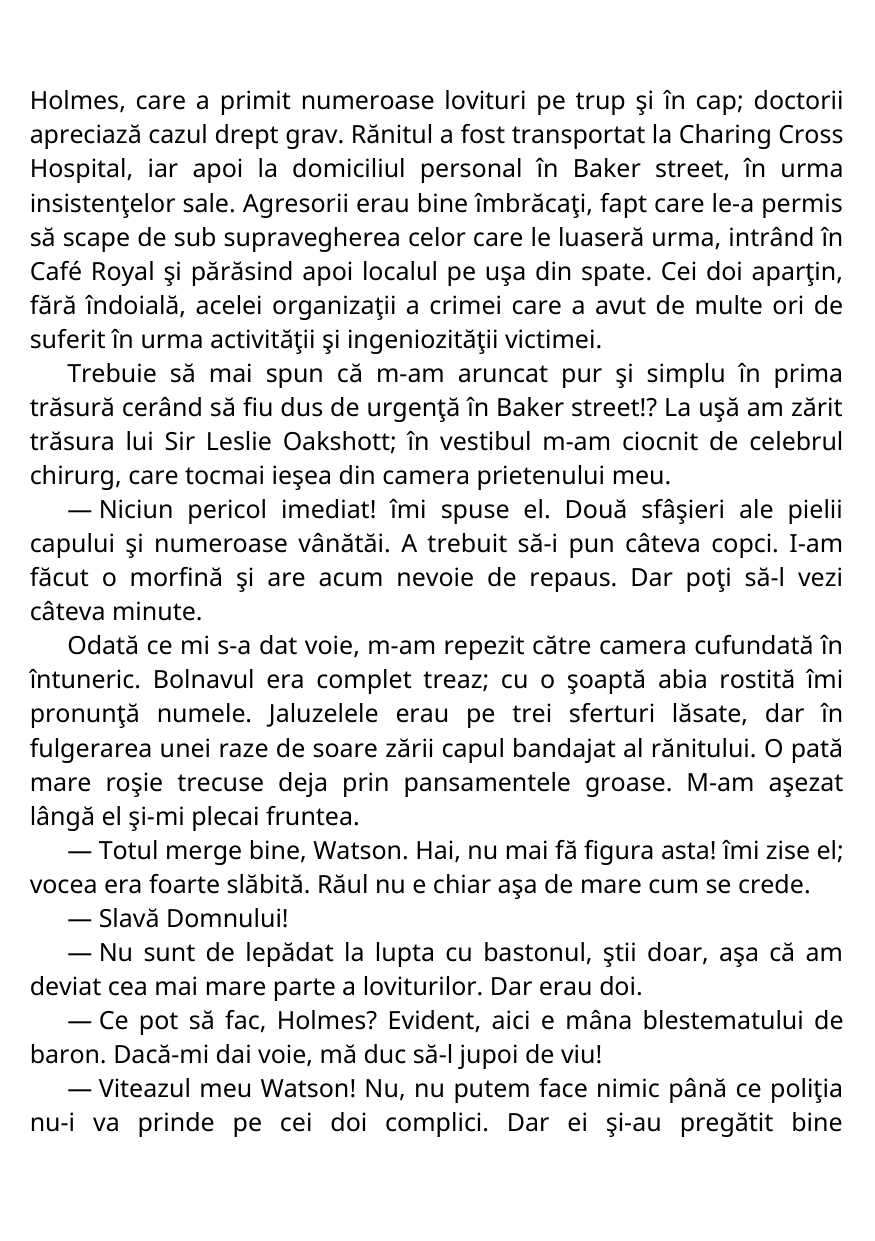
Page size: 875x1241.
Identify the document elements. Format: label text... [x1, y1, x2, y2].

text Trebuie să mai spun că m-am aruncat pur şi simplu în prima trăsură cerând să fiu dus de urgenţă în Baker street!? La uşă am zărit trăsura lui Sir Leslie Oakshott; în vestibul m-am ciocnit de celebrul chirurg, care tocmai ieşea din camera prietenului meu. [29, 356, 844, 492]
text — Totul merge bine, Watson. Hai, nu mai fă figura asta! îmi zise el; vocea era foarte slăbită. Răul nu e chiar aşa de mare cum se crede. [29, 832, 844, 901]
text — Nu sunt de lepădat la lupta cu bastonul, ştii doar, aşa că am deviat cea mai mare parte a loviturilor. Dar erau doi. [29, 934, 844, 1003]
text — Niciun pericol imediat! îmi spuse el. Două sfâşieri ale pielii capului şi numeroase vânătăi. A trebuit să-i pun câteva copci. I-am făcut o morfină şi are acum nevoie de repaus. Dar poţi să-l vezi câteva minute. [29, 492, 844, 628]
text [29, 83, 844, 356]
text Odată ce mi s-a dat voie, m-am repezit către camera cufundată în întuneric. Bolnavul era complet treaz; cu o şoaptă abia rostită îmi pronunţă numele. Jaluzelele erau pe trei sferturi lăsate, dar în fulgerarea unei raze de soare zării capul bandajat al rănitului. O pată mare roşie trecuse deja prin pansamentele groase. M-am aşezat lângă el şi-mi plecai fruntea. [29, 628, 844, 832]
text — Slavă Domnului! [29, 901, 844, 934]
text — Ce pot să fac, Holmes? Evident, aici e mâna blestematului de baron. Dacă-mi dai voie, mă duc să-l jupoi de viu! [29, 1003, 844, 1071]
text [29, 1071, 844, 1139]
